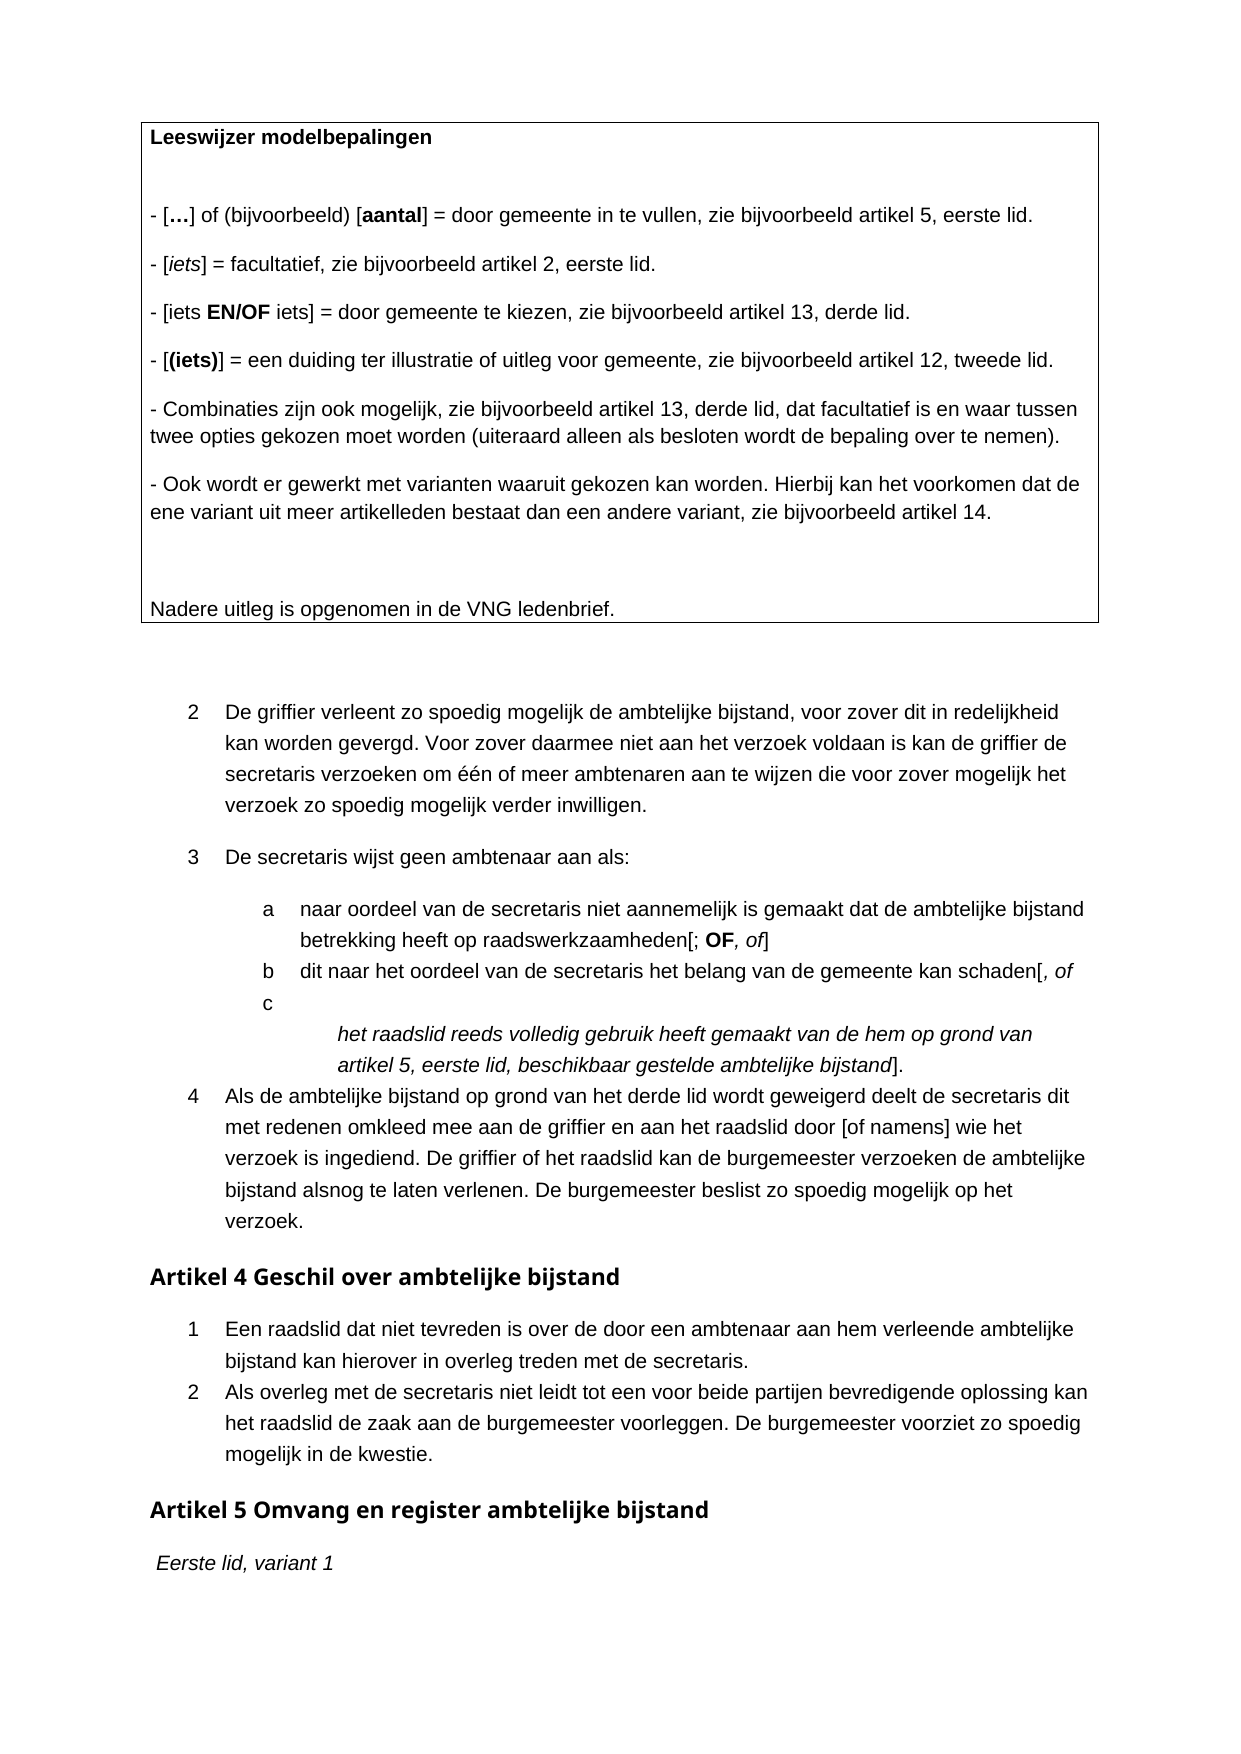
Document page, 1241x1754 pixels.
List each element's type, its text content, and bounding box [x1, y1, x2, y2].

list De griffier verleent zo spoedig mogelijk de ambtelijke bijstand, voor zover dit in redelijkheid kan worden gevergd. Voor zover daarmee niet aan het verzoek voldaan is kan de griffier de secretaris verzoeken om één of meer ambtenaren aan te wijzen die voor zover mogelijk het verzoek zo spoedig mogelijk verder inwilligen. [187, 700, 1090, 817]
list het raadslid reeds volledig gebruik heeft gemaakt van de hem op grond van artikel 5, eerste lid, beschikbaar gestelde ambtelijke bijstand]. [337, 1022, 1090, 1077]
text Eerste lid, variant 1 [150, 1551, 1090, 1574]
list naar oordeel van de secretaris niet aannemelijk is gemaakt dat de ambtelijke bijstand betrekking heeft op raadswerkzaamheden[; OF, of] [262, 897, 1090, 952]
list Als de ambtelijke bijstand op grond van het derde lid wordt geweigerd deelt de secretaris dit met redenen omkleed mee aan de griffier en aan het raadslid door [of namens] wie het verzoek is ingediend. De griffier of het raadslid kan de burgemeester verzoeken de ambtelijke bijstand alsnog te laten verlenen. De burgemeester beslist zo spoedig mogelijk op het verzoek. [187, 1084, 1090, 1232]
list Een raadslid dat niet tevreden is over de door een ambtenaar aan hem verleende ambtelijke bijstand kan hierover in overleg treden met de secretaris. [187, 1317, 1090, 1372]
list Als overleg met de secretaris niet leidt tot een voor beide partijen bevredigende oplossing kan het raadslid de zaak aan de burgemeester voorleggen. De burgemeester voorziet zo spoedig mogelijk in de kwestie. [187, 1379, 1090, 1466]
list dit naar het oordeel van de secretaris het belang van de gemeente kan schaden[, of [262, 959, 1090, 983]
text Artikel 4 Geschil over ambtelijke bijstand [150, 1261, 1090, 1292]
text Artikel 5 Omvang en register ambtelijke bijstand [150, 1494, 1090, 1525]
list De secretaris wijst geen ambtenaar aan als: [187, 845, 1090, 869]
